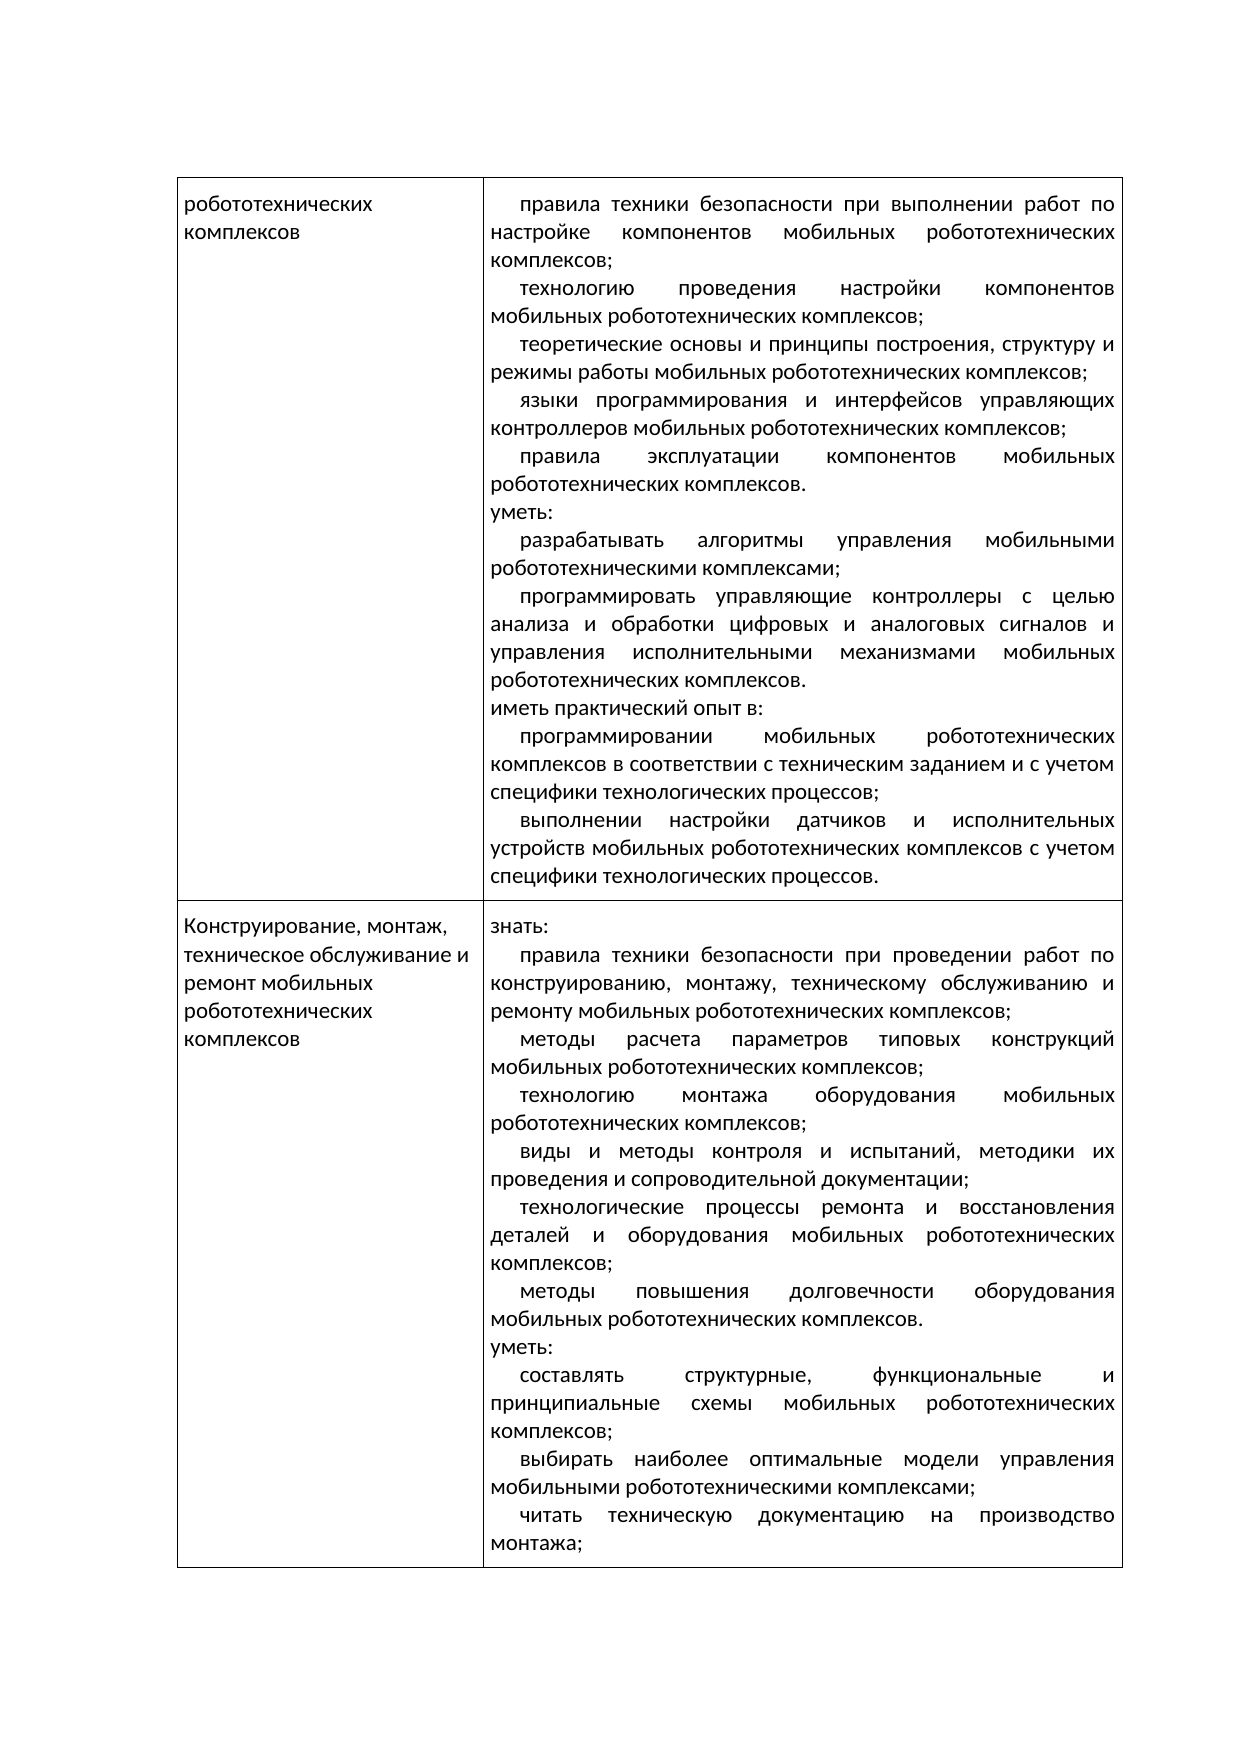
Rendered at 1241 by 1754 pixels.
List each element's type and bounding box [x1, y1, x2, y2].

table_cell [178, 178, 483, 900]
table_cell [178, 901, 483, 1567]
table_cell [484, 901, 1122, 1567]
table_cell [484, 178, 1122, 900]
